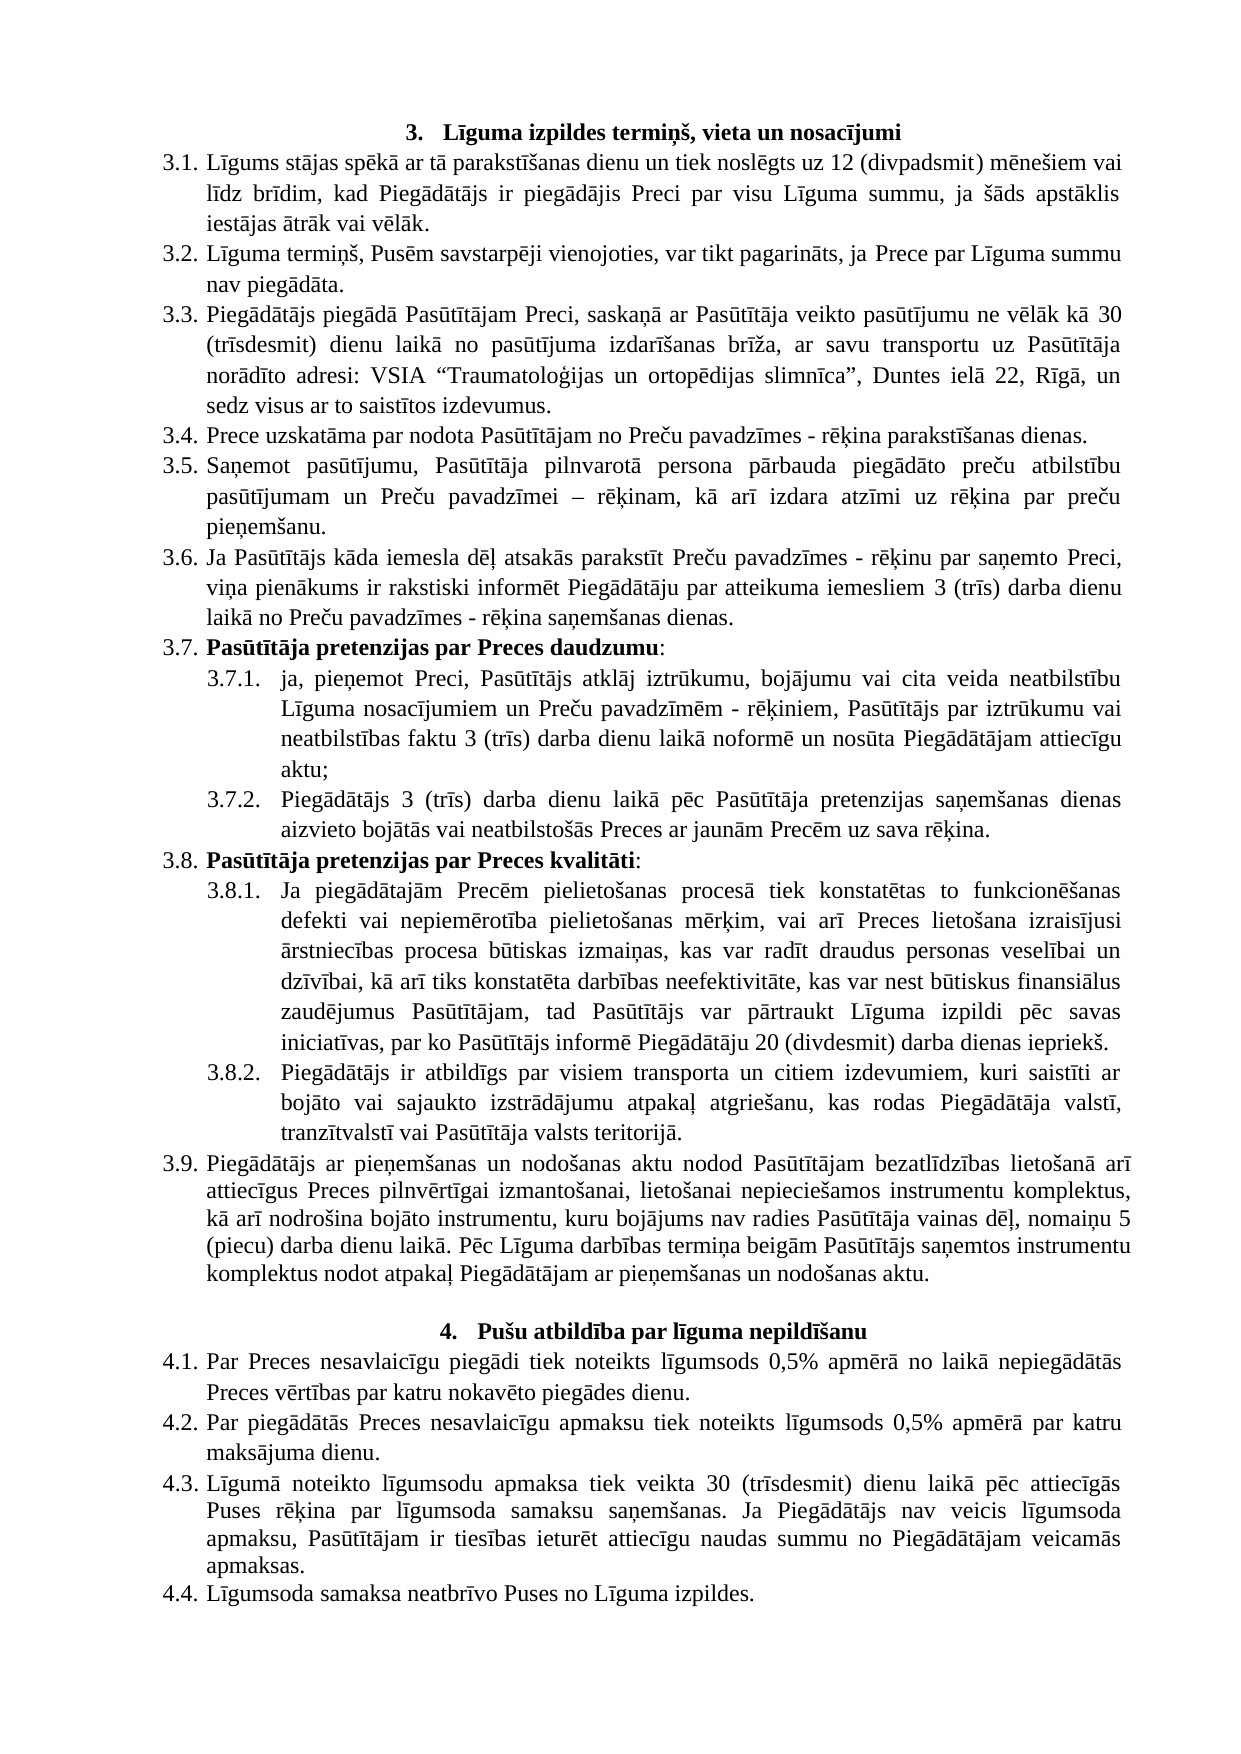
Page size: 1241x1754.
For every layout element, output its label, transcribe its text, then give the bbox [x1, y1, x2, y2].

list Par Preces nesavlaicīgu piegādi tiek noteikts līgumsods 0,5% apmērā no laikā nepiegādātās Preces vērtības par katru nokavēto piegādes dienu. [162, 1347, 1122, 1405]
list Pasūtītāja pretenzijas par Preces kvalitāti: [162, 846, 1122, 873]
list Piegādātājs piegādā Pasūtītājam Preci, saskaņā ar Pasūtītāja veikto pasūtījumu ne vēlāk kā 30 (trīsdesmit) dienu laikā no pasūtījuma izdarīšanas brīža, ar savu transportu uz Pasūtītāja norādīto adresi: VSIA “Traumatoloģijas un ortopēdijas slimnīca”, Duntes ielā 22, Rīgā, un sedz visus ar to saistītos izdevumus. [162, 300, 1122, 418]
list Pušu atbildība par līguma nepildīšanu [185, 1317, 1122, 1345]
list Līguma izpildes termiņš, vieta un nosacījumi [185, 118, 1122, 146]
list Saņemot pasūtījumu, Pasūtītāja pilnvarotā persona pārbauda piegādāto preču atbilstību pasūtījumam un Preču pavadzīmei – rēķinam, kā arī izdara atzīmi uz rēķina par preču pieņemšanu. [162, 452, 1122, 540]
list Līgums stājas spēkā ar tā parakstīšanas dienu un tiek noslēgts uz 12 (divpadsmit) mēnešiem vai līdz brīdim, kad Piegādātājs ir piegādājis Preci par visu Līguma summu, ja šāds apstāklis iestājas ātrāk vai vēlāk. [162, 148, 1122, 237]
list Līguma termiņš, Pusēm savstarpēji vienojoties, var tikt pagarināts, ja Prece par Līguma summu nav piegādāta. [162, 239, 1122, 297]
list Par piegādātās Preces nesavlaicīgu apmaksu tiek noteikts līgumsods 0,5% apmērā par katru maksājuma dienu. [162, 1408, 1122, 1466]
list ja, pieņemot Preci, Pasūtītājs atklāj iztrūkumu, bojājumu vai cita veida neatbilstību Līguma nosacījumiem un preču pavadzīmēm - rēķiniem, Pasūtītājs par iztrūkumu vai neatbilstības faktu 3 (trīs) darba dienu laikā noformē un nosūta Piegādātājam attiecīgu aktu; [207, 664, 1122, 782]
list Piegādātājs ir atbildīgs par visiem transporta un citiem izdevumiem, kuri saistīti ar bojāto vai sajaukto izstrādājumu atpakaļ atgriešanu, kas rodas Piegādātāja valstī, tranzītvalstī vai Pasūtītāja valsts teritorijā. [207, 1058, 1122, 1146]
list Līgumsoda samaksa neatbrīvo Puses no Līguma izpildes. [162, 1579, 1122, 1607]
list Pasūtītāja pretenzijas par Preces daudzumu: [162, 633, 1122, 661]
list Piegādātājs 3 (trīs) darba dienu laikā pēc Pasūtītāja pretenzijas saņemšanas dienas aizvieto bojātās vai neatbilstošās Preces ar jaunām Precēm uz sava rēķina. [207, 785, 1122, 843]
list Prece uzskatāma par nodota Pasūtītājam no preču pavadzīmes - rēķina parakstīšanas dienas. [162, 421, 1122, 449]
list Līgumā noteikto līgumsodu apmaksa tiek veikta 30 (trīsdesmit) dienu laikā pēc attiecīgās Puses rēķina par līgumsoda samaksu saņemšanas. Ja Piegādātājs nav veicis līgumsoda apmaksu, Pasūtītājam ir tiesības ieturēt attiecīgu naudas summu no Piegādātājam veicamās apmaksas. [162, 1469, 1123, 1579]
list Ja Pasūtītājs kāda iemesla dēļ atsakās parakstīt preču pavadzīmes - rēķinu par saņemto Preci, viņa pienākums ir rakstiski informēt Piegādātāju par atteikuma iemesliem 3 (trīs) darba dienu laikā no preču pavadzīmes - rēķina saņemšanas dienas. [162, 542, 1122, 631]
list Ja piegādātajām Precēm pielietošanas procesā tiek konstatētas to funkcionēšanas defekti vai nepiemērotība pielietošanas mērķim, vai arī Preces lietošana izraisījusi ārstniecības procesa būtiskas izmaiņas, kas var radīt draudus personas veselībai un dzīvībai, kā arī tiks konstatēta darbības neefektivitāte, kas var nest būtiskus finansiālus zaudējumus Pasūtītājam, tad Pasūtītājs var pārtraukt Līguma izpildi pēc savas iniciatīvas, par ko Pasūtītājs informē Piegādātāju 20 (divdesmit) darba dienas iepriekš. [207, 876, 1122, 1055]
list Piegādātājs ar pieņemšanas un nodošanas aktu nodod Pasūtītājam bezatlīdzības lietošanā arī attiecīgus Preces pilnvērtīgai izmantošanai, lietošanai nepieciešamos instrumentu komplektus, kā arī nodrošina bojāto instrumentu, kuru bojājums nav radies Pasūtītāja vainas dēļ, nomaiņu 5 (piecu) darba dienu laikā. Pēc Līguma darbības termiņa beigām Pasūtītājs saņemtos instrumentu komplektus nodot atpakaļ Piegādātājam ar pieņemšanas un nodošanas aktu. [162, 1149, 1132, 1287]
